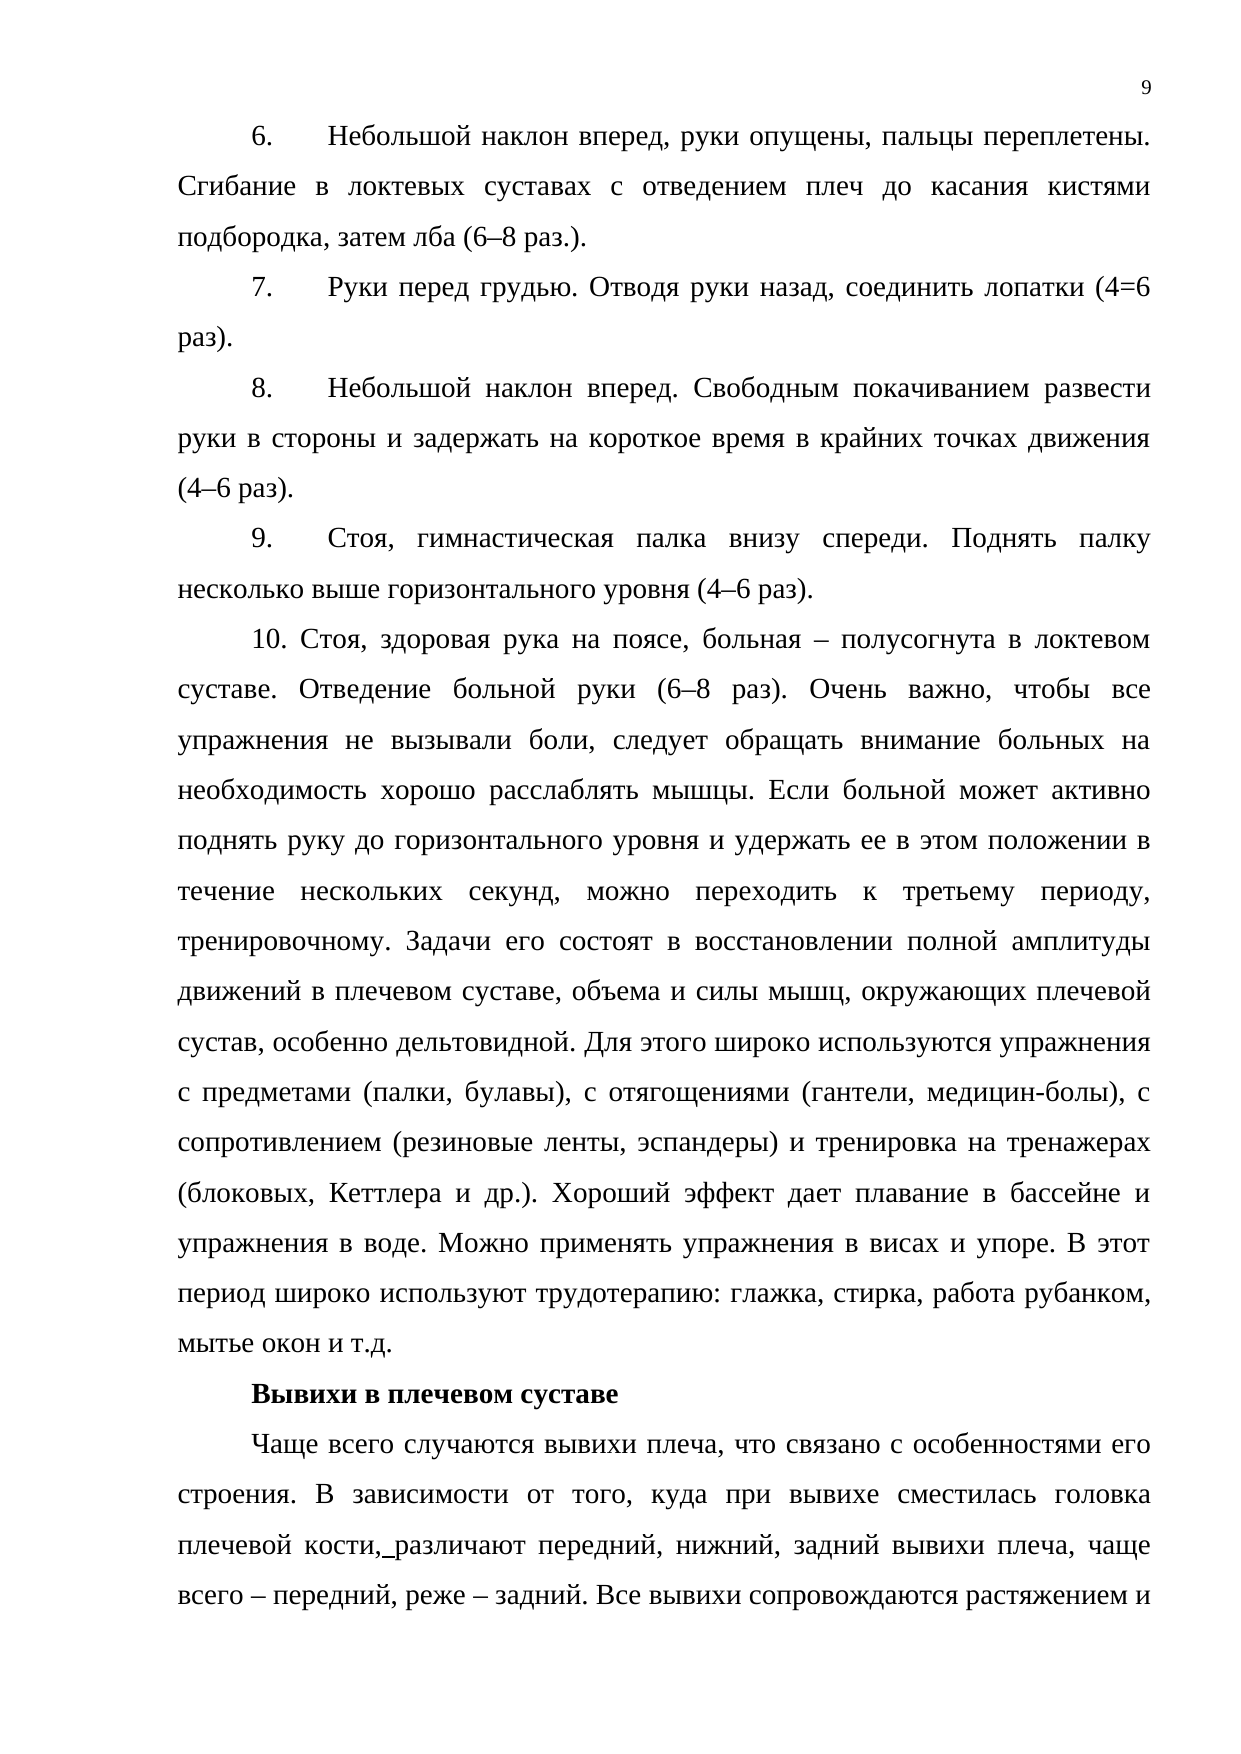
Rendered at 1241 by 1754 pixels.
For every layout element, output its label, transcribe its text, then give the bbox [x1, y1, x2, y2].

list Руки перед грудью. Отводя руки назад, соединить лопатки (4=6 раз). [177, 269, 1152, 353]
list Стоя, гимнастическая палка внизу спереди. Поднять палку несколько выше горизонтального уровня (4–6 раз). [177, 521, 1152, 604]
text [177, 1426, 1152, 1611]
list Небольшой наклон вперед, руки опущены, пальцы переплетены. Сгибание в локтевых суставах с отведением плеч до касания кистями подбородка, затем лба (6–8 раз.). [177, 118, 1152, 252]
text 10. Стоя, здоровая рука на поясе, больная – полусогнута в локтевом суставе. Отведение больной руки (6–8 раз). Очень важно, чтобы все упражнения не вызывали боли, следует обращать внимание больных на необходимость хорошо расслаблять мышцы. Если больной может активно поднять руку до горизонтального уровня и удержать ее в этом положении в течение нескольких секунд, можно переходить к третьему периоду, тренировочному. Задачи его состоят в восстановлении полной амплитуды движений в плечевом суставе, объема и силы мышц, окружающих плечевой сустав, особенно дельтовидной. Для этого широко используются упражнения с предметами (палки, булавы), с отягощениями (гантели, медицин-болы), с сопротивлением (резиновые ленты, эспандеры) и тренировка на тренажерах (блоковых, Кеттлера и др.). Хороший эффект дает плавание в бассейне и упражнения в воде. Можно применять упражнения в висах и упоре. В этот период широко используют трудотерапию: глажка, стирка, работа рубанком, мытье окон и т.д. [177, 621, 1152, 1359]
list Небольшой наклон вперед. Свободным покачиванием развести руки в стороны и задержать на короткое время в крайних точках движения (4–6 раз). [177, 370, 1152, 504]
text Вывихи в плечевом суставе [177, 1376, 1152, 1409]
